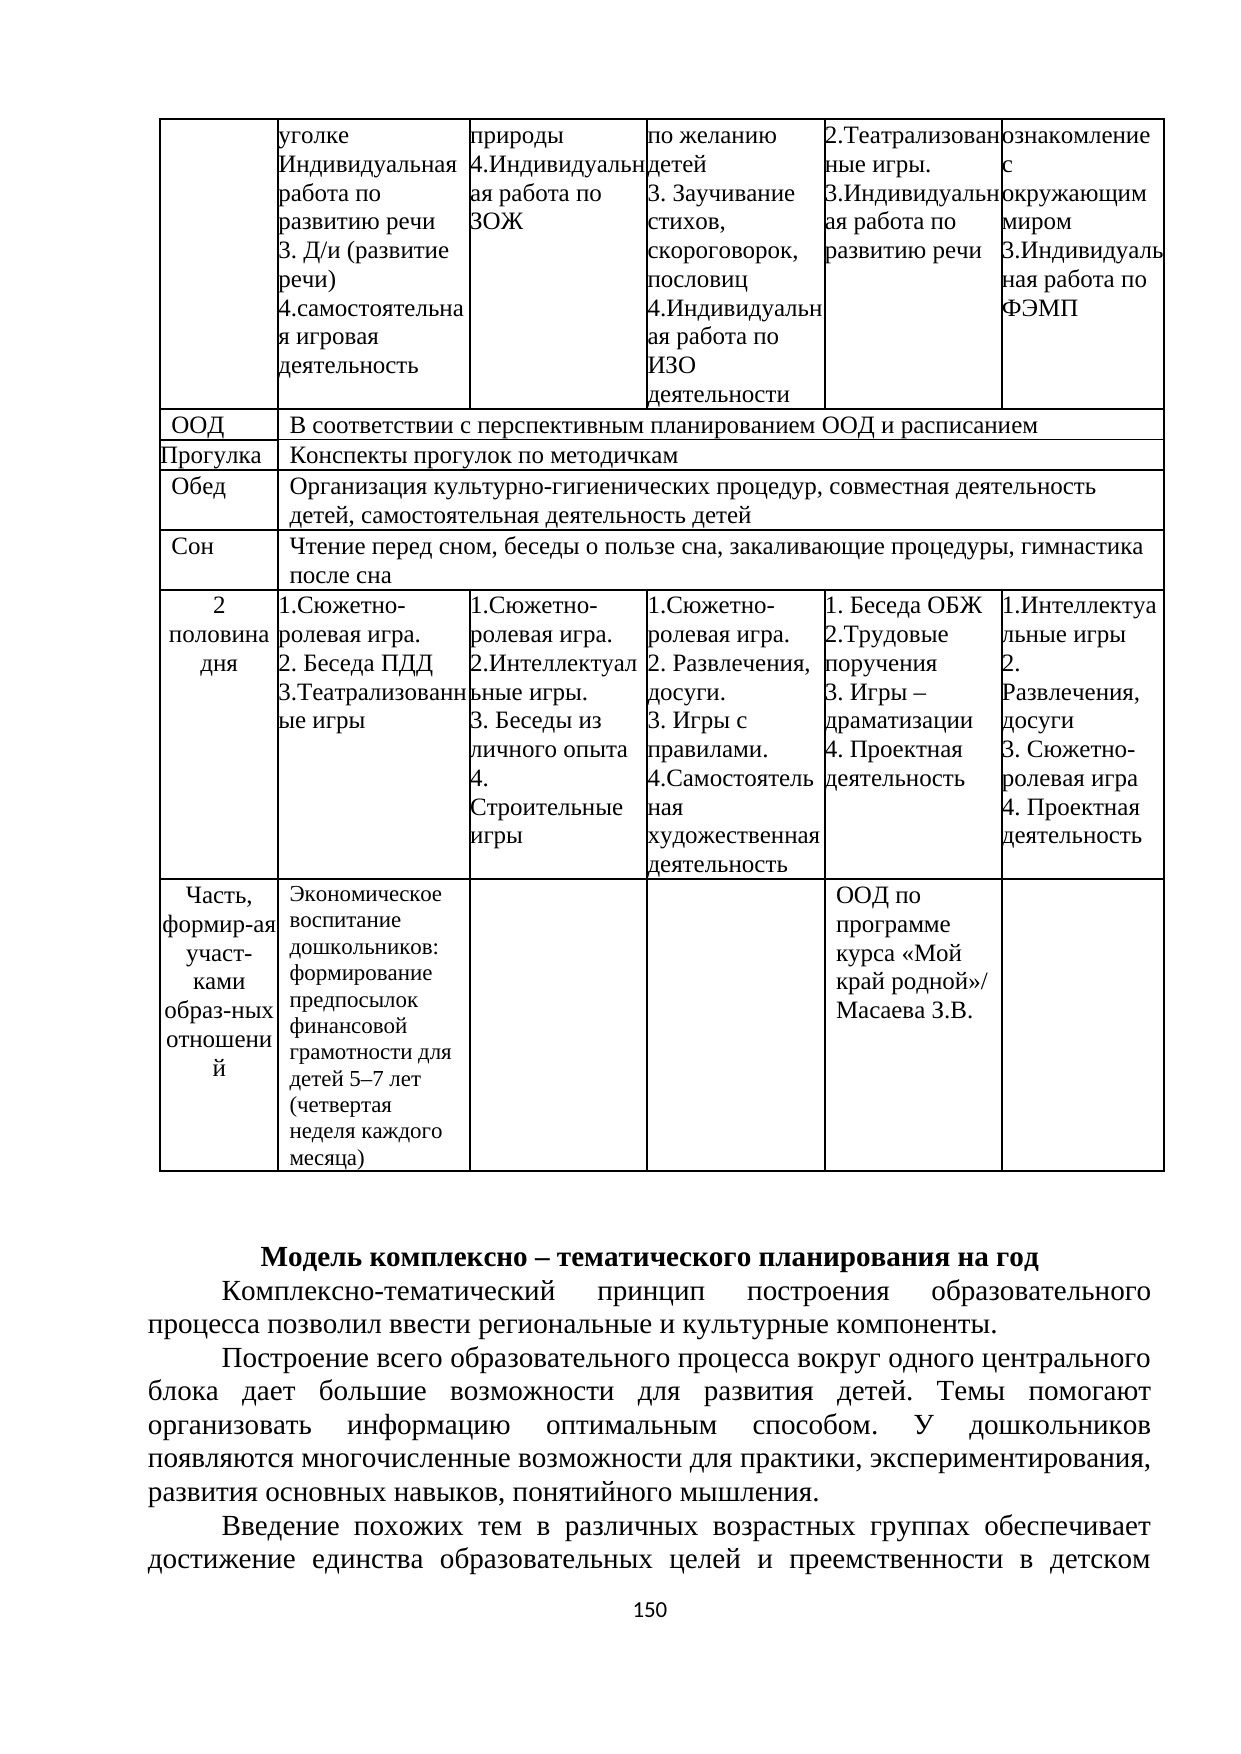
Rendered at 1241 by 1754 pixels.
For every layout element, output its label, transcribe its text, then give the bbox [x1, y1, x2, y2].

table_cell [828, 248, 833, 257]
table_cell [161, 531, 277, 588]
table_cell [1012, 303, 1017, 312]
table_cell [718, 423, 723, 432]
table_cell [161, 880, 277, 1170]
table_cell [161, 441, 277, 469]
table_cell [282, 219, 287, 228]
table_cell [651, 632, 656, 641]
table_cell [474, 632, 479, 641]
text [148, 1508, 1152, 1575]
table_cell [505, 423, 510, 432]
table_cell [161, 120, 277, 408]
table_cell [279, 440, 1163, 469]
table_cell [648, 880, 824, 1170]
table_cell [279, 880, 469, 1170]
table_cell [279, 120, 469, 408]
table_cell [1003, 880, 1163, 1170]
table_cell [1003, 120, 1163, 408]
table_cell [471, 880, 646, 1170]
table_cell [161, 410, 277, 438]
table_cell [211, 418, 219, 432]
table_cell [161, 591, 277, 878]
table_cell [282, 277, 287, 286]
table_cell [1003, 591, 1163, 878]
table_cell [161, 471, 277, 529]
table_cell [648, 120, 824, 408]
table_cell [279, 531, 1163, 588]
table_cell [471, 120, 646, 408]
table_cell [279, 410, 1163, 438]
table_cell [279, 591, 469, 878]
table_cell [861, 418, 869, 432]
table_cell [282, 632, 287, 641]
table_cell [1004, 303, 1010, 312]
text Модель комплексно – тематического планирования на год [148, 1239, 1152, 1273]
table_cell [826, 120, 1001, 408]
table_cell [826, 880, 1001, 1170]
text Комплексно-тематический принцип построения образовательного процесса позволил ввести региональные и культурные компоненты. [148, 1273, 1152, 1340]
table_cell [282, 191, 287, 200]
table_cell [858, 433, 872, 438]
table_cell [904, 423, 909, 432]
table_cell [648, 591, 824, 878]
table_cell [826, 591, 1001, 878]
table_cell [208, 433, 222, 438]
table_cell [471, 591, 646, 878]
text Построение всего образовательного процесса вокруг одного центрального блока дает большие возможности для развития детей. Темы помогают организовать информацию оптимальным способом. У дошкольников появляются многочисленные возможности для практики, экспериментирования, развития основных навыков, понятийного мышления. [148, 1340, 1152, 1508]
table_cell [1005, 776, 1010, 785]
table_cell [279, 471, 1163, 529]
